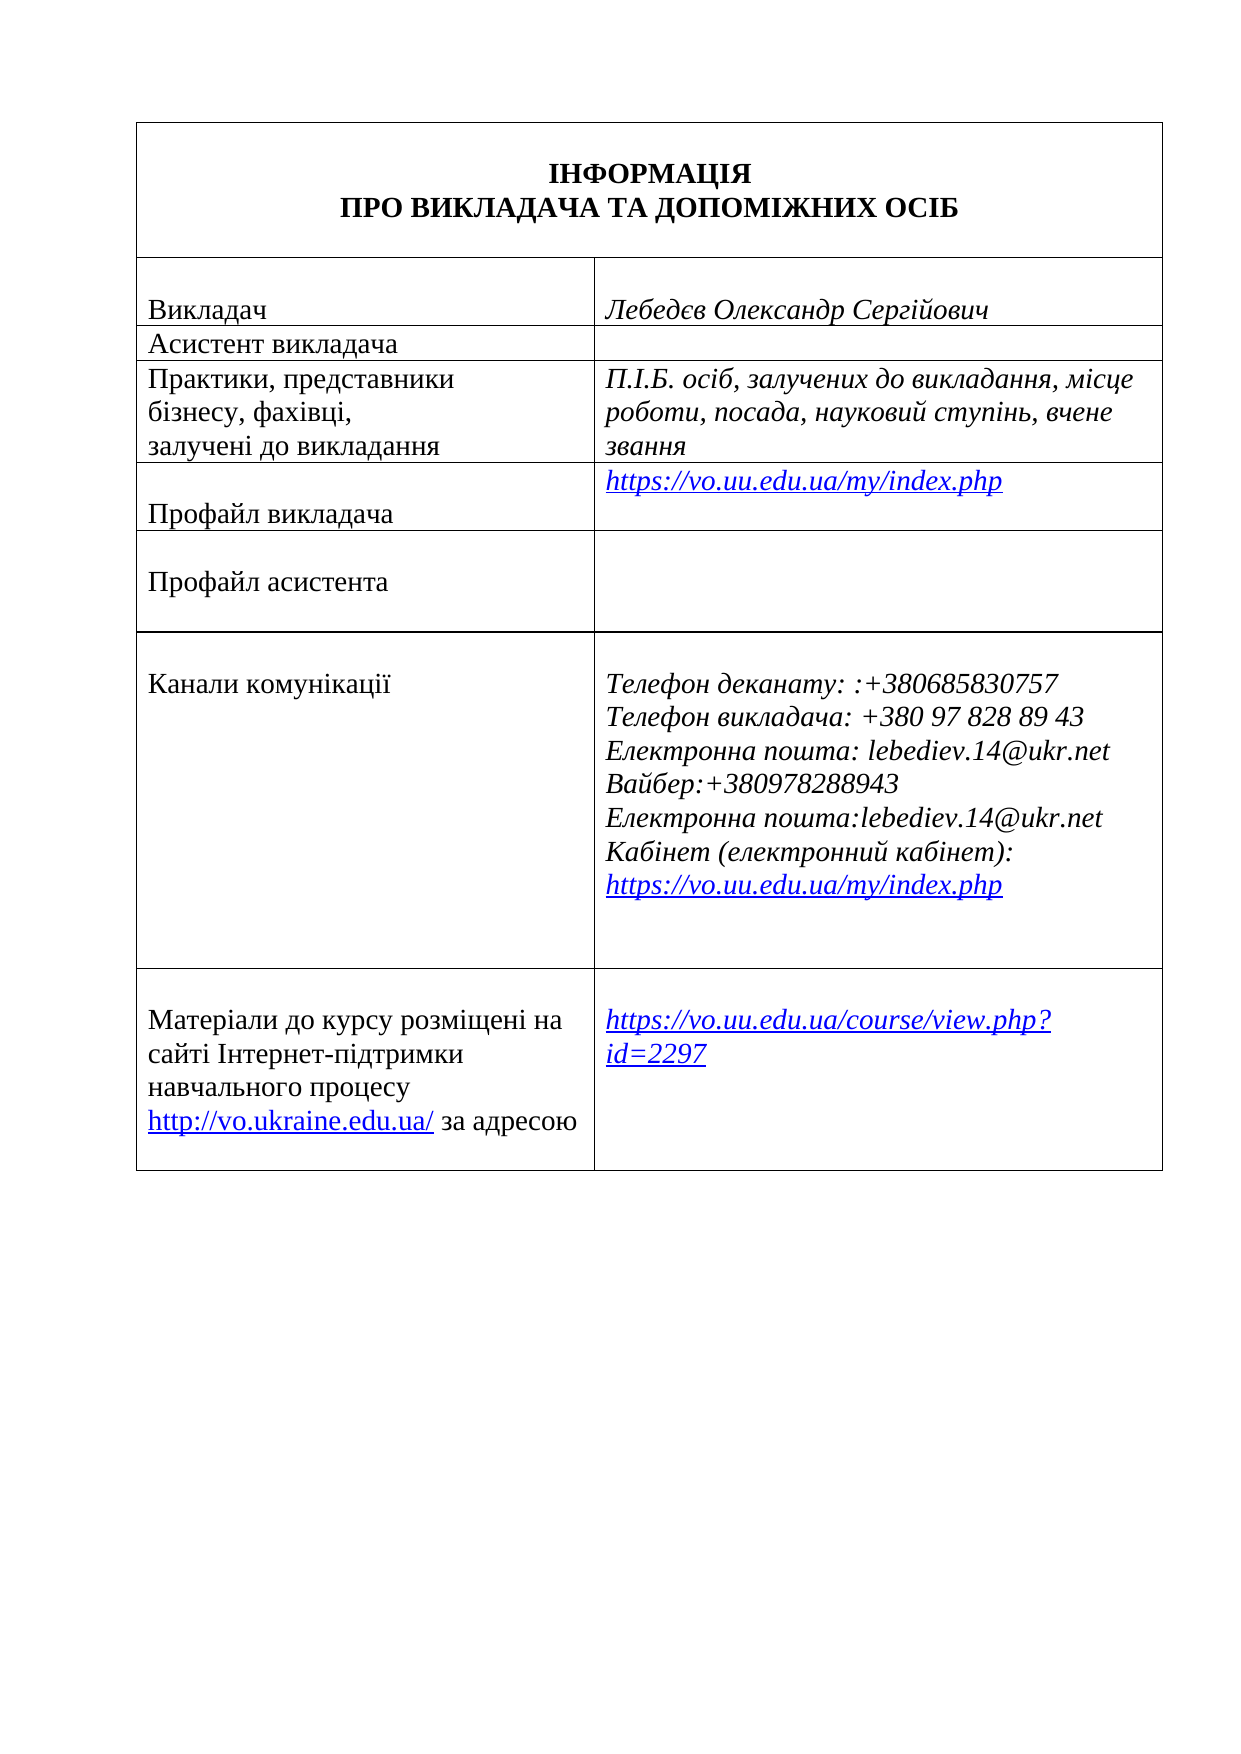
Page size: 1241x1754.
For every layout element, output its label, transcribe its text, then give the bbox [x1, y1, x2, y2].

table_cell Викладач [137, 258, 594, 325]
table_cell https://vo.uu.edu.ua/my/index.php [595, 463, 1162, 530]
table_header ІНФОРМАЦІЯ ПРО ВИКЛАДАЧА ТА ДОПОМІЖНИХ ОСІБ [137, 123, 1162, 257]
table_cell П.І.Б. осіб, залучених до викладання, місце роботи, посада, науковий ступінь, вчене звання [595, 361, 1162, 462]
table_cell Матеріали до курсу розміщені на сайті Інтернет-підтримки навчального процесу http://vo.ukraine.edu.ua/ за адресою [137, 969, 594, 1170]
table_cell [595, 326, 1162, 360]
table_cell Асистент викладача [137, 326, 594, 360]
table_cell Канали комунікації [137, 633, 594, 968]
table_cell Профайл викладача [137, 463, 594, 530]
table_cell Практики, представники бізнесу, фахівці, залучені до викладання [137, 361, 594, 462]
table_cell [595, 531, 1162, 631]
table_cell Телефон деканату: :+380685830757 Телефон викладача: +380 97 828 89 43 Електронна пошта: lebediev.14@ukr.net Вайбер:+380978288943 Електронна пошта:lebediev.14@ukr.net Кабінет (електронний кабінет): https://vo.uu.edu.ua/my/index.php [595, 633, 1162, 968]
table_cell Лебедєв Олександр Сергійович [595, 258, 1162, 325]
table_cell https://vo.uu.edu.ua/course/view.php?id=2297 [595, 969, 1162, 1170]
table_cell Профайл асистента [137, 531, 594, 631]
